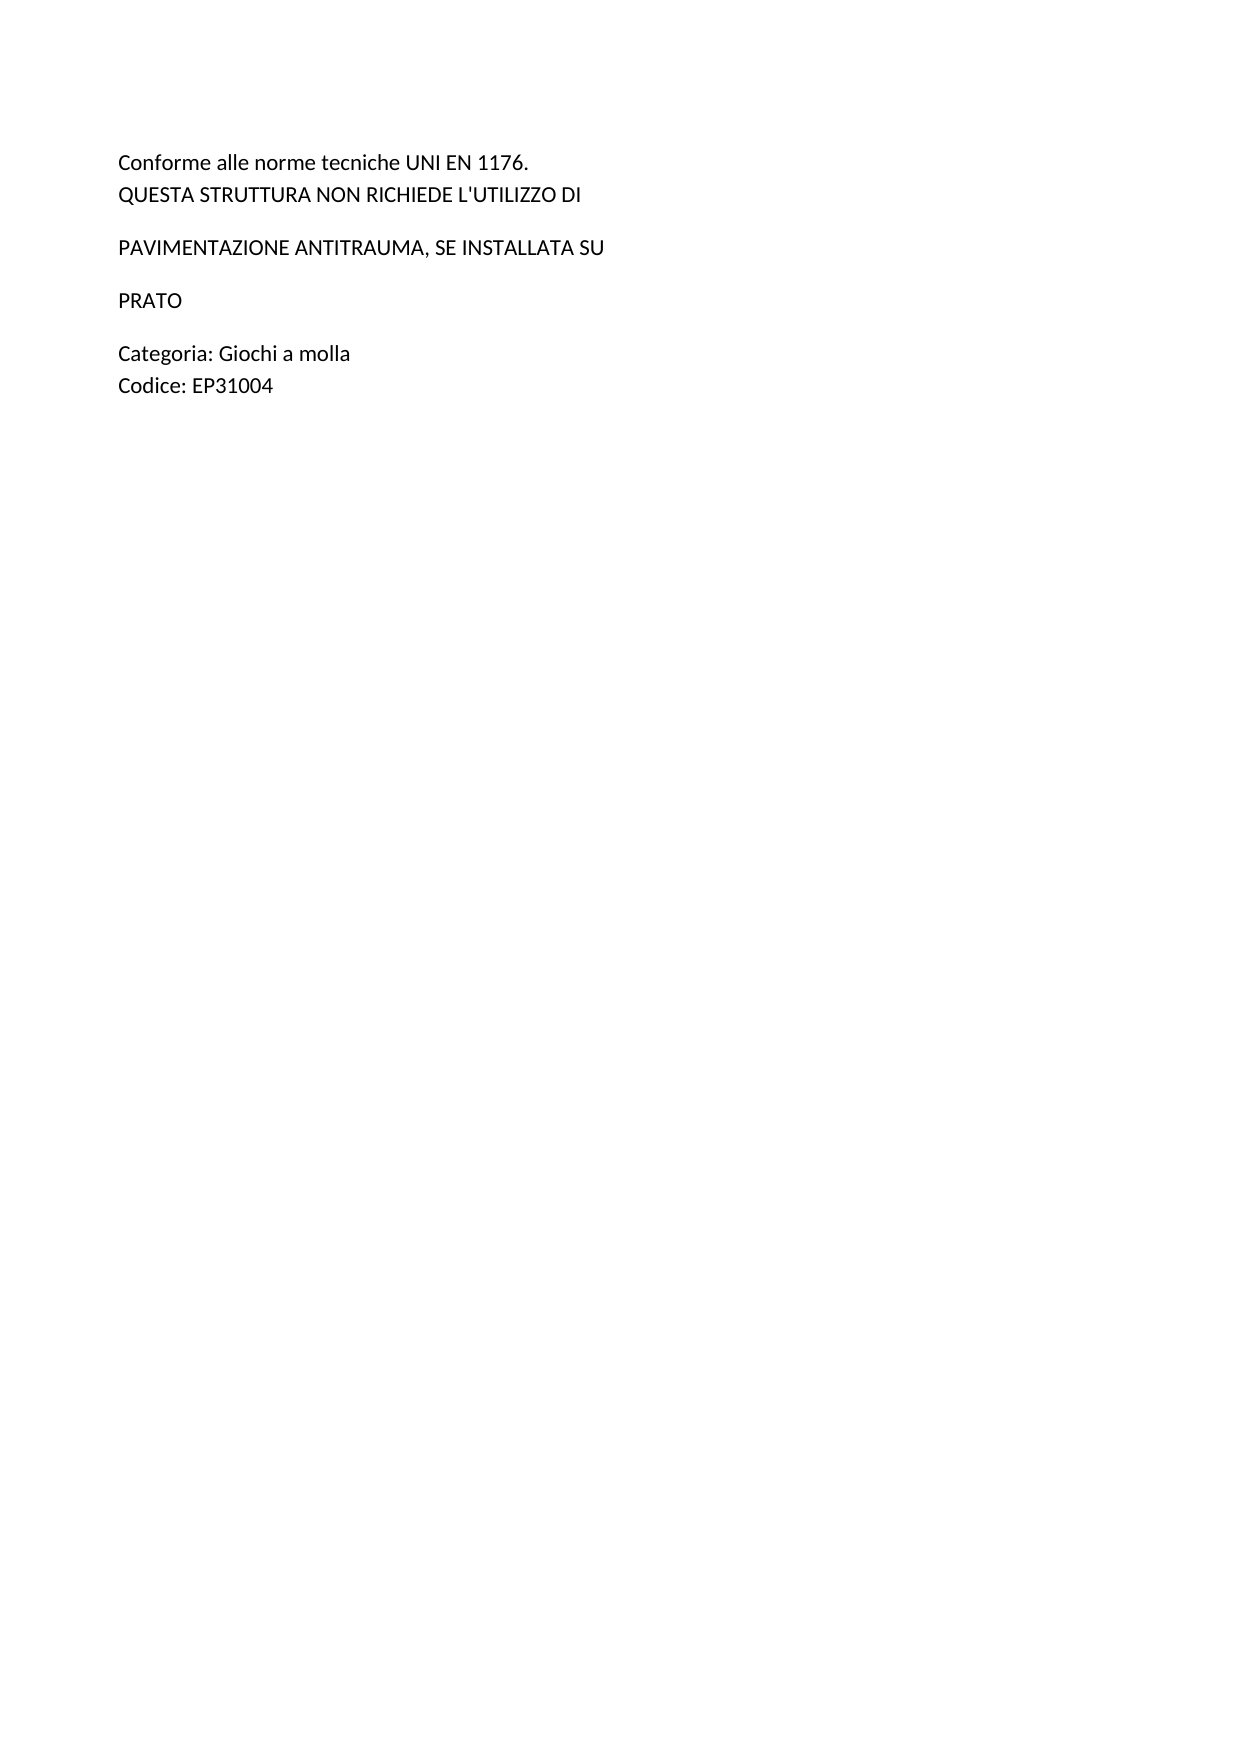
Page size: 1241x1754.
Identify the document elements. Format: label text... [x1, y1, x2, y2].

text PAVIMENTAZIONE ANTITRAUMA, SE INSTALLATA SU [118, 233, 1122, 261]
text Categoria: Giochi a molla Codice: EP31004 [118, 339, 1122, 399]
text Conforme alle norme tecniche UNI EN 1176. QUESTA STRUTTURA NON RICHIEDE L'UTILIZZO DI [118, 148, 1122, 208]
text PRATO [118, 286, 1122, 314]
